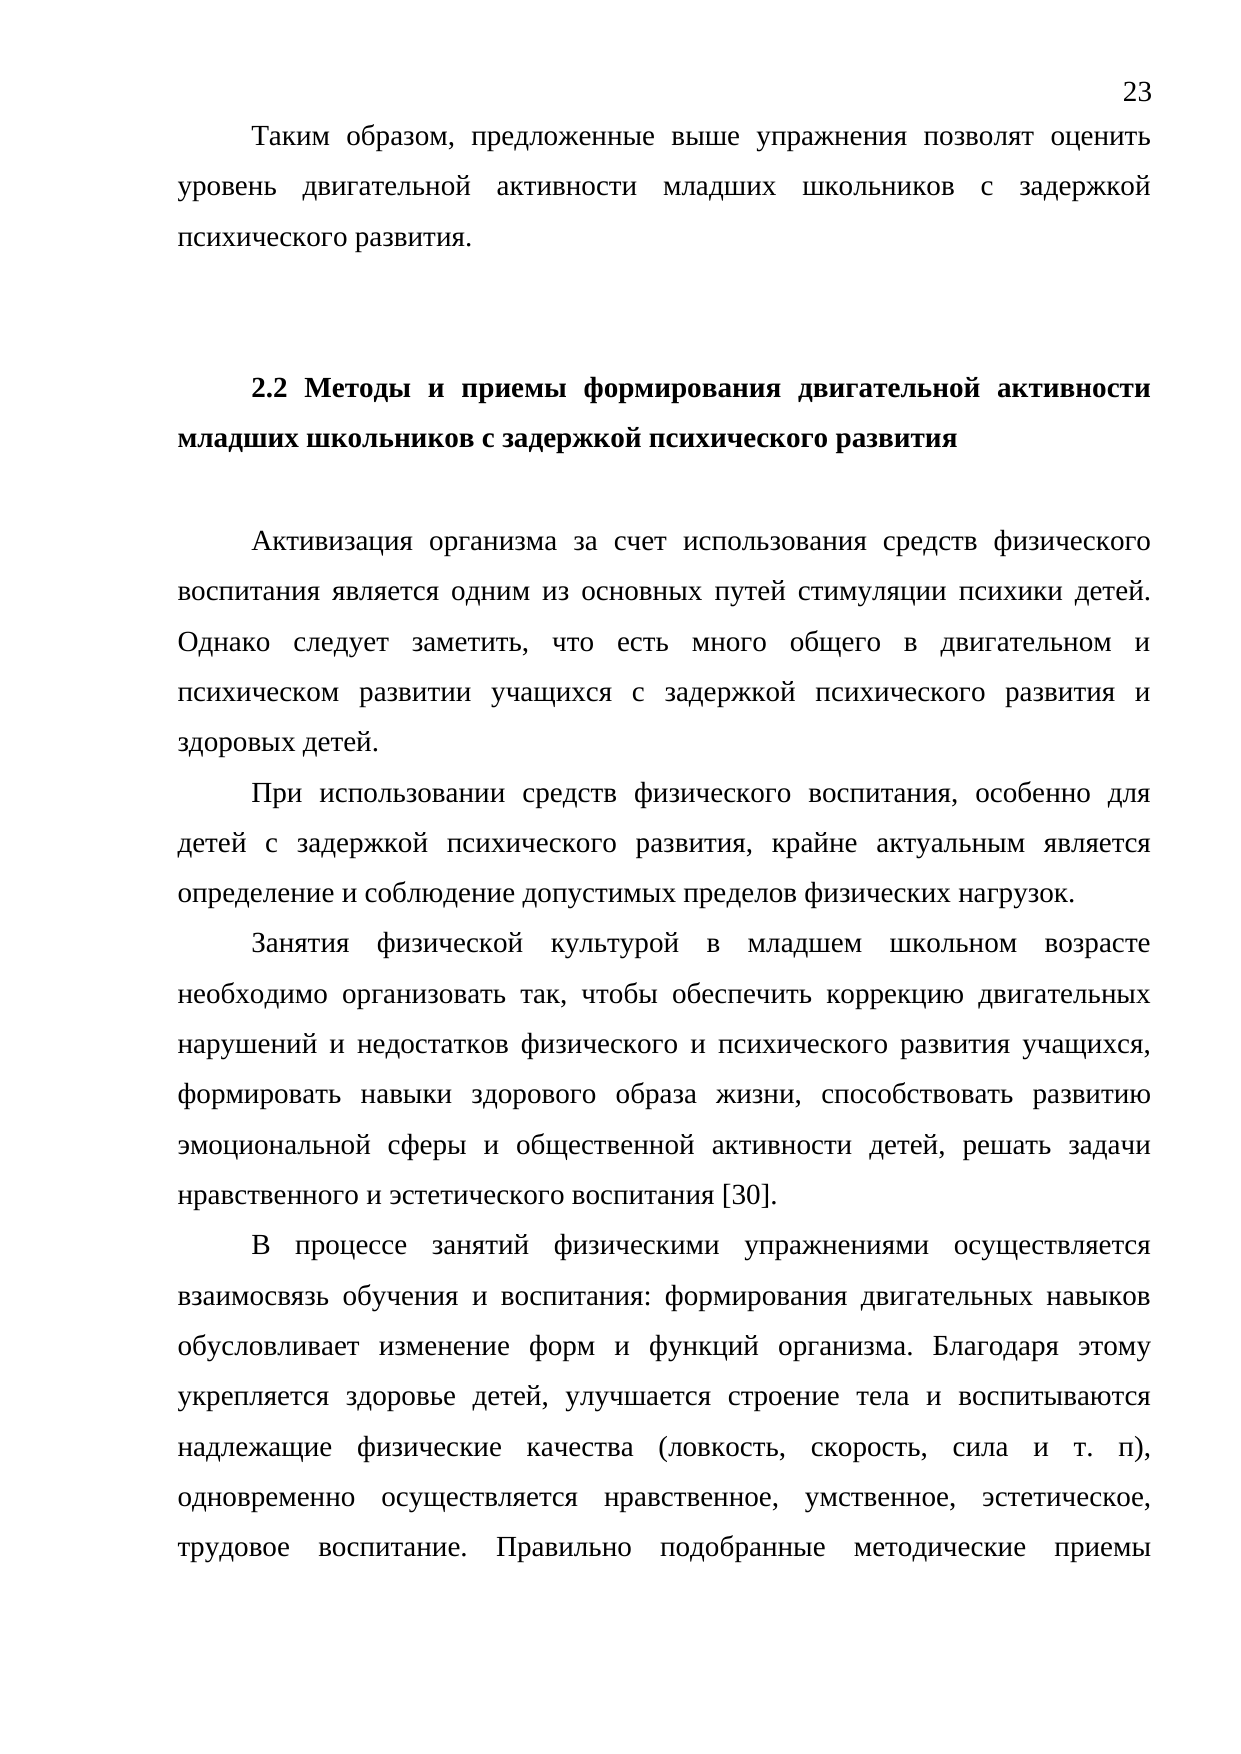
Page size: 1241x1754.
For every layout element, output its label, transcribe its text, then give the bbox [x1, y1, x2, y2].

text При использовании средств физического воспитания, особенно для детей с задержкой психического развития, крайне актуальным является определение и соблюдение допустимых пределов физических нагрузок. [177, 775, 1152, 909]
text Активизация организма за счет использования средств физического воспитания является одним из основных путей стимуляции психики детей. Однако следует заметить, что есть много общего в двигательном и психическом развитии учащихся с задержкой психического развития и здоровых детей. [177, 523, 1152, 758]
text 2.2 Методы и приемы формирования двигательной активности младших школьников с задержкой психического развития [177, 370, 1152, 453]
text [177, 1227, 1152, 1563]
text Занятия физической культурой в младшем школьном возрасте необходимо организовать так, чтобы обеспечить коррекцию двигательных нарушений и недостатков физического и психического развития учащихся, формировать навыки здорового образа жизни, способствовать развитию эмоциональной сферы и общественной активности детей, решать задачи нравственного и эстетического воспитания [30]. [177, 926, 1152, 1211]
text Таким образом, предложенные выше упражнения позволят оценить уровень двигательной активности младших школьников с задержкой психического развития. [177, 118, 1152, 252]
